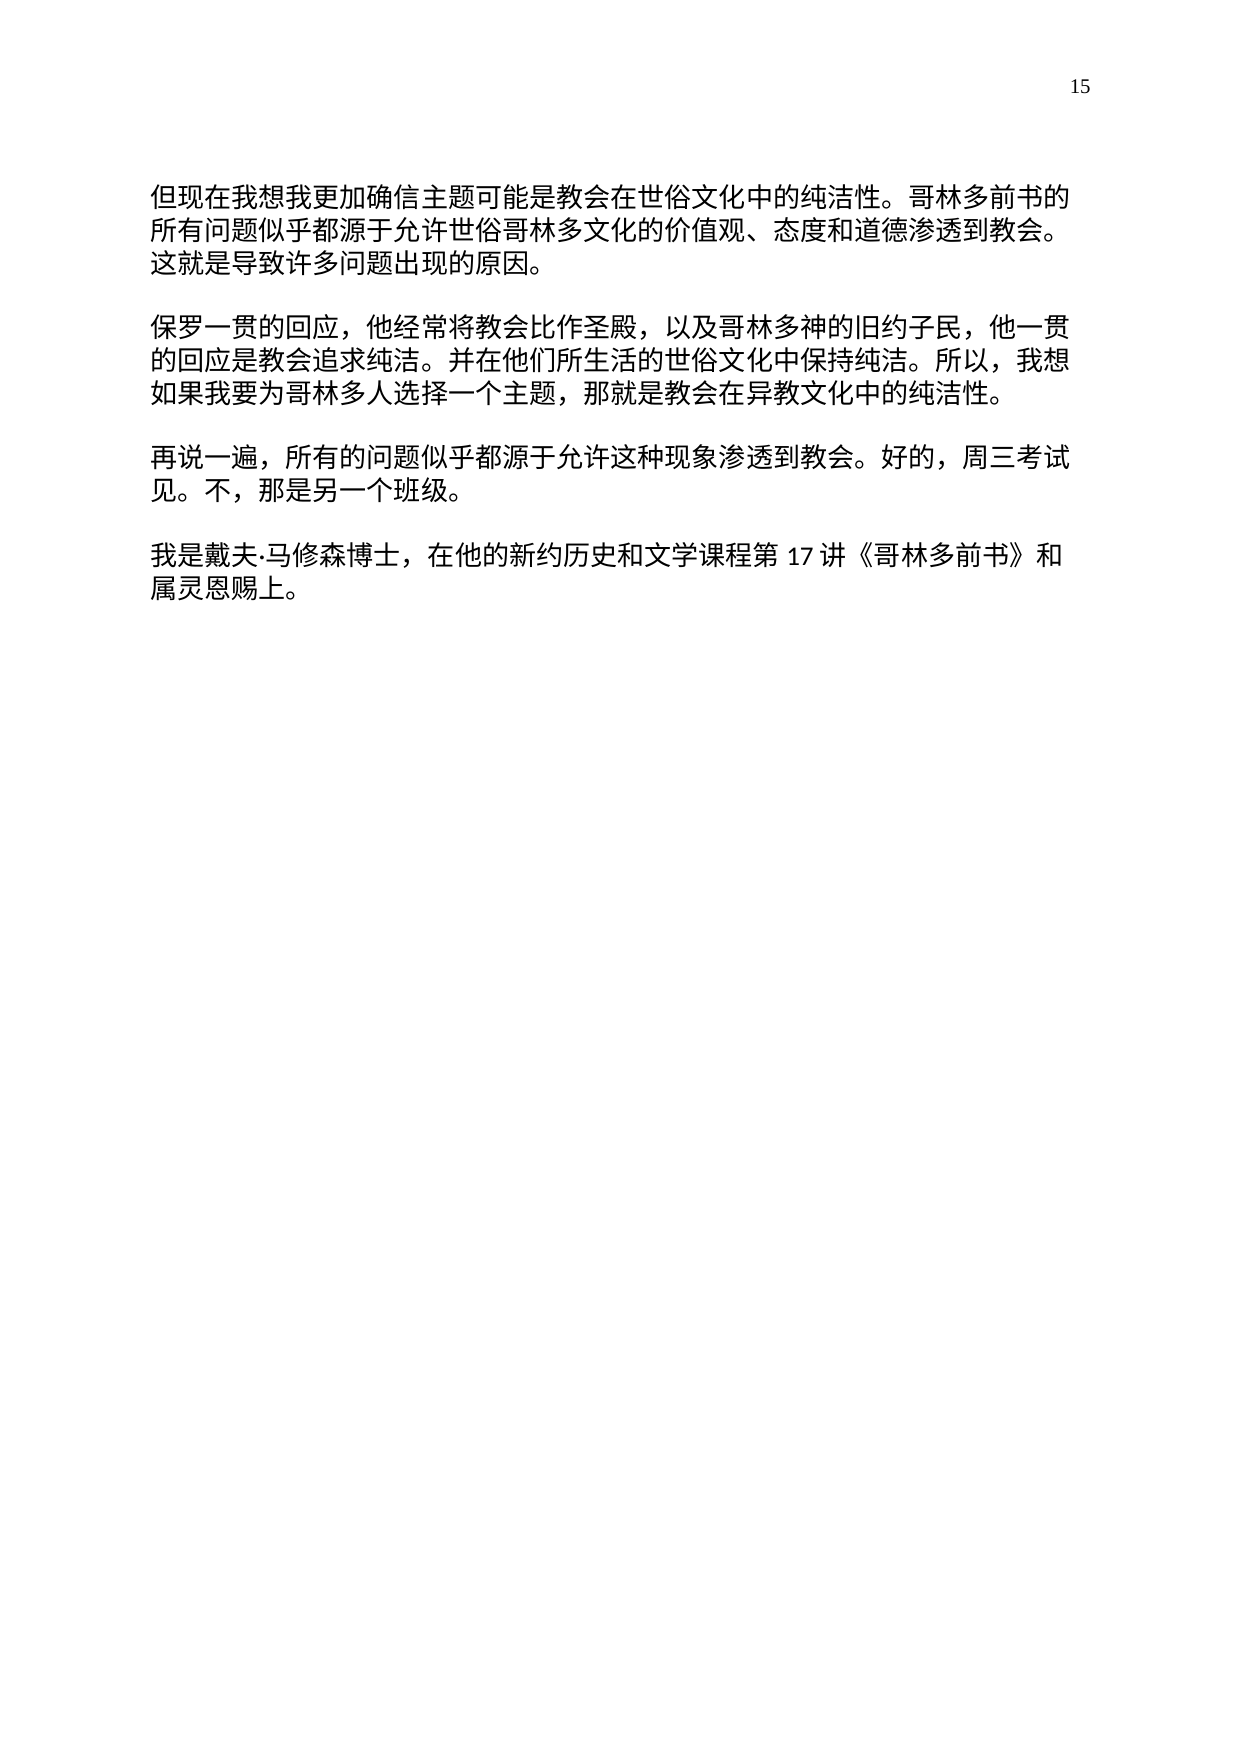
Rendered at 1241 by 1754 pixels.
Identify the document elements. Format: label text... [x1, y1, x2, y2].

text 保罗一贯的回应，他经常将教会比作圣殿，以及哥林多神的旧约子民，他一贯的回应是教会追求纯洁。并在他们所生活的世俗文化中保持纯洁。所以，我想如果我要为哥林多人选择一个主题，那就是教会在异教文化中的纯洁性。 [150, 311, 1090, 410]
text 再说一遍，所有的问题似乎都源于允许这种现象渗透到教会。好的，周三考试见。不，那是另一个班级。 [150, 442, 1090, 508]
text 但现在我想我更加确信主题可能是教会在世俗文化中的纯洁性。哥林多前书的所有问题似乎都源于允许世俗哥林多文化的价值观、态度和道德渗透到教会。这就是导致许多问题出现的原因。 [150, 181, 1090, 280]
text 我是戴夫·马修森博士，在他的新约历史和文学课程第 17 讲《哥林多前书》和属灵恩赐上。 [150, 539, 1090, 605]
